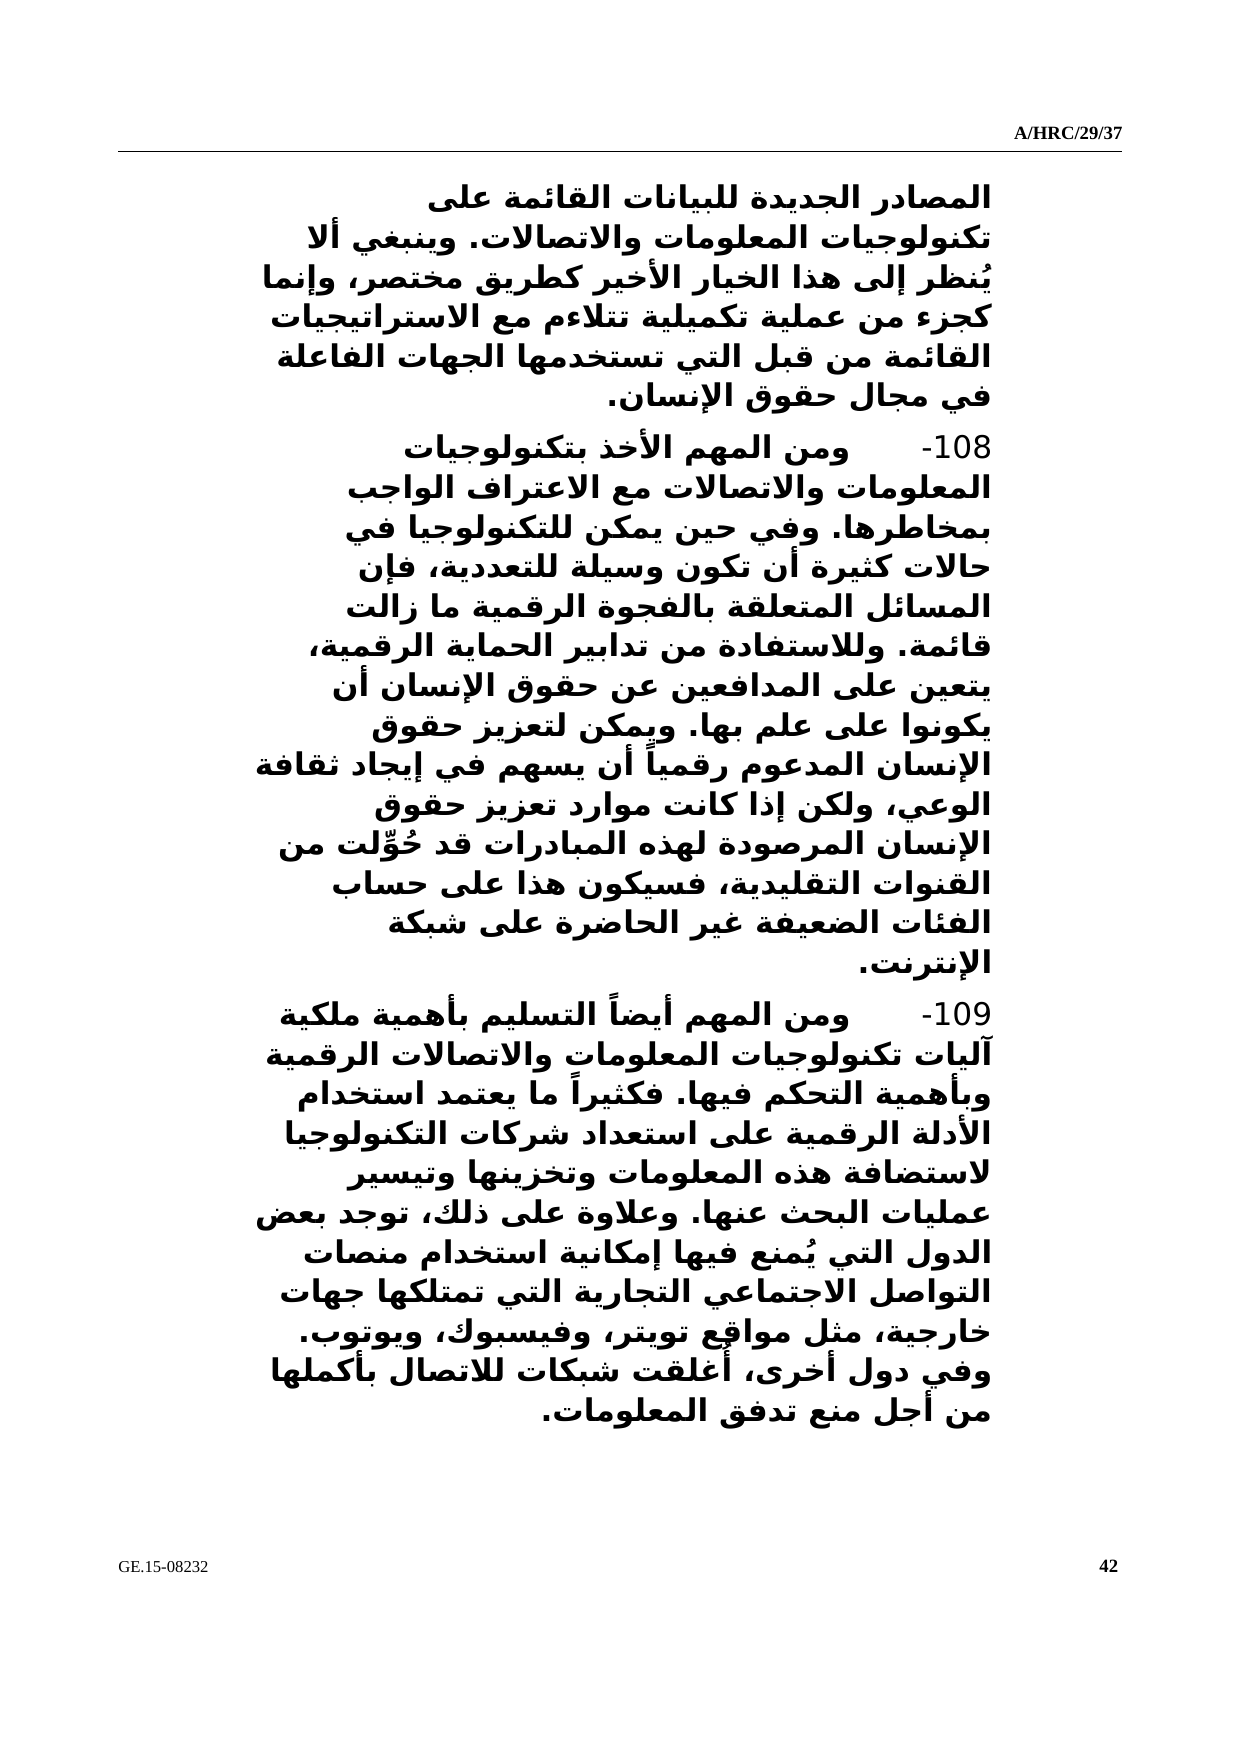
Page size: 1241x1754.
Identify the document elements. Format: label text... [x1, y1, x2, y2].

text 109- ومن المهم أيضاً التسليم بأهمية ملكية آليات تكنولوجيات المعلومات والاتصالات الرقمية وبأهمية التحكم فيها. فكثيراً ما يعتمد استخدام الأدلة الرقمية على استعداد شركات التكنولوجيا لاستضافة هذه المعلومات وتخزينها وتيسير عمليات البحث عنها. وعلاوة على ذلك، توجد بعض الدول التي يُمنع فيها إمكانية استخدام منصات التواصل الاجتماعي التجارية التي تمتلكها جهات خارجية، مثل مواقع تويتر، وفيسبوك، ويوتوب. وفي دول أخرى، أُغلقت شبكات للاتصال بأكملها من أجل منع تدفق المعلومات. [248, 994, 992, 1429]
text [248, 177, 992, 415]
text 108- ومن المهم الأخذ بتكنولوجيات المعلومات والاتصالات مع الاعتراف الواجب بمخاطرها. وفي حين يمكن للتكنولوجيا في حالات كثيرة أن تكون وسيلة للتعددية، فإن المسائل المتعلقة بالفجوة الرقمية ما زالت قائمة. وللاستفادة من تدابير الحماية الرقمية، يتعين على المدافعين عن حقوق الإنسان أن يكونوا على علم بها. ويمكن لتعزيز حقوق الإنسان المدعوم رقمياً أن يسهم في إيجاد ثقافة الوعي، ولكن إذا كانت موارد تعزيز حقوق الإنسان المرصودة لهذه المبادرات قد حُوِّلت من القنوات التقليدية، فسيكون هذا على حساب الفئات الضعيفة غير الحاضرة على شبكة الإنترنت. [248, 427, 992, 981]
